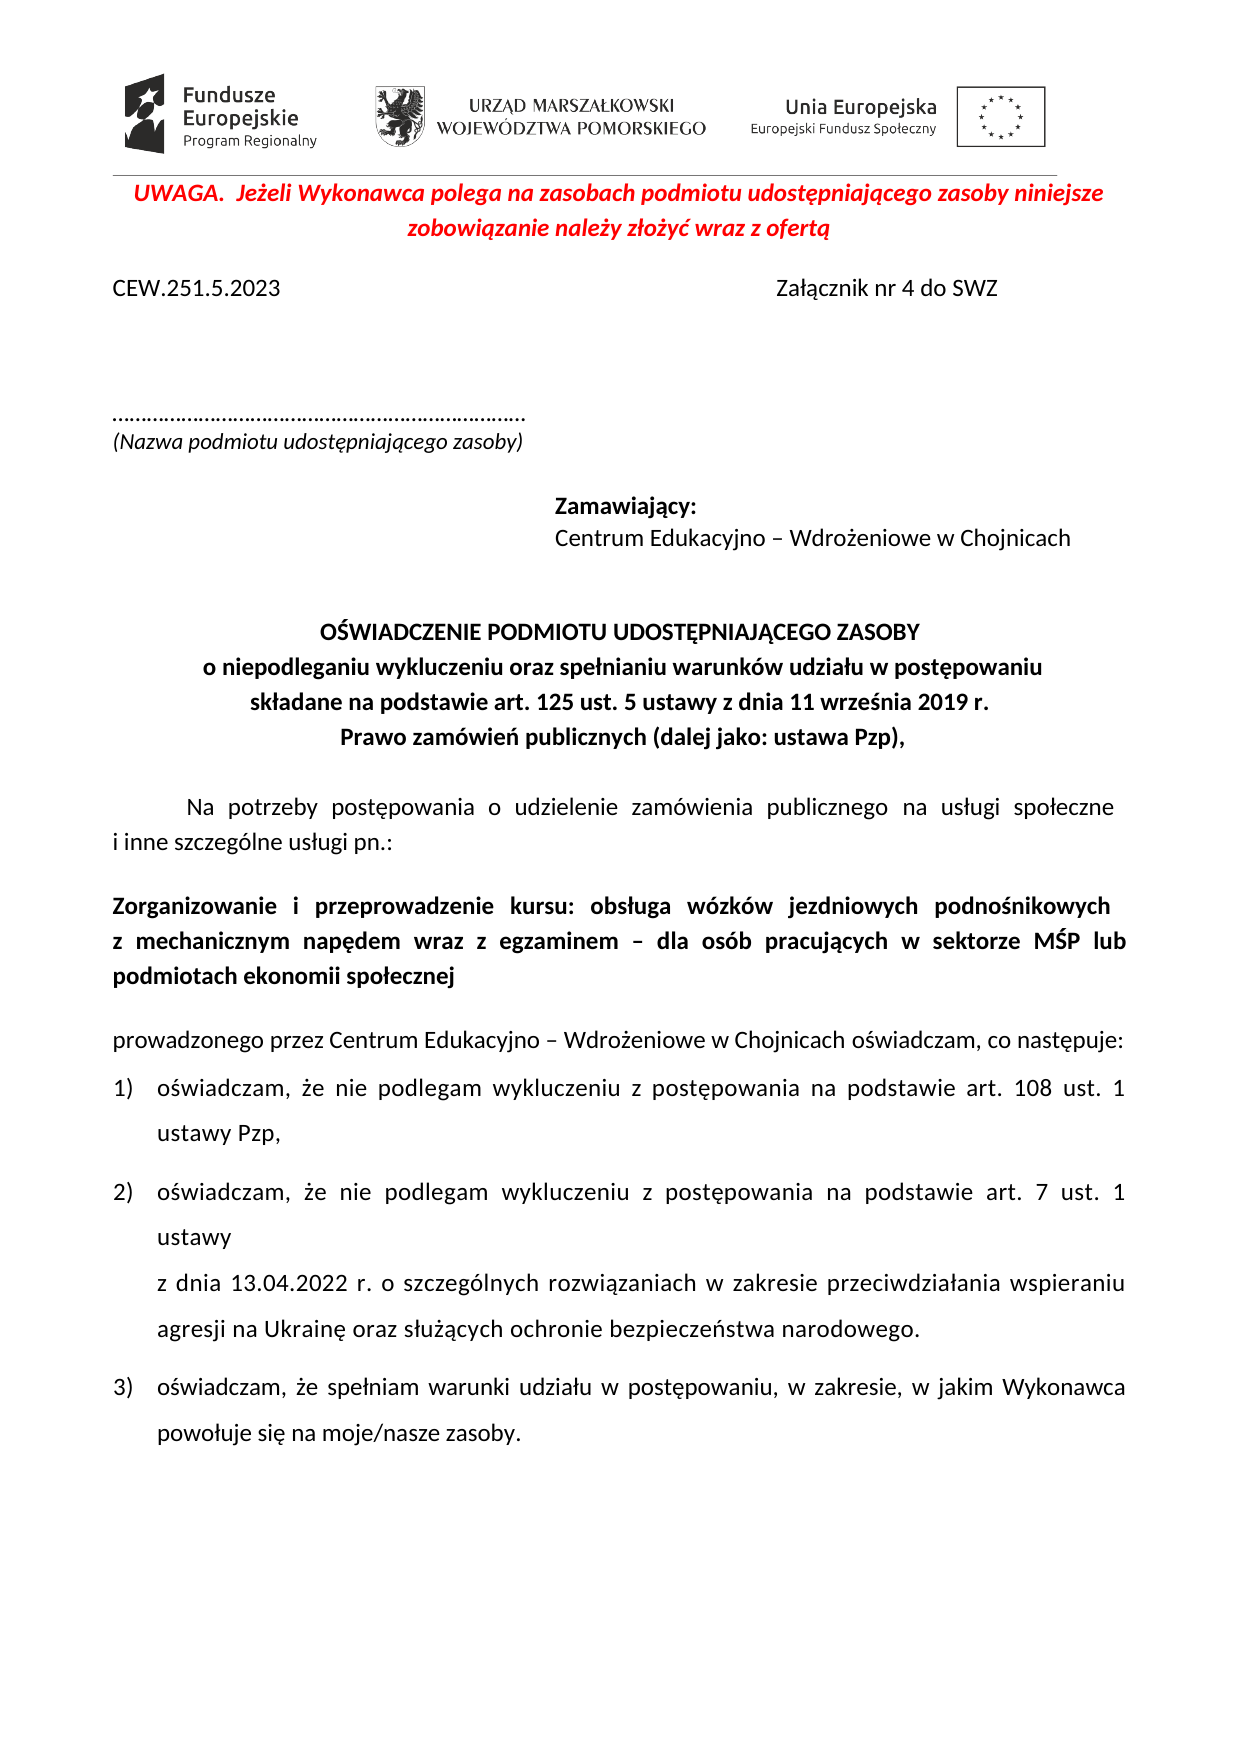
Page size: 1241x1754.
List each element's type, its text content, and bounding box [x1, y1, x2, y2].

text Prawo zamówień publicznych (dalej jako: ustawa Pzp), [112, 721, 1128, 751]
text składane na podstawie art. 125 ust. 5 ustawy z dnia 11 września 2019 r. [112, 686, 1128, 716]
text prowadzonego przez Centrum Edukacyjno – Wdrożeniowe w Chojnicach oświadczam, co następuje: [112, 1024, 1128, 1055]
text UWAGA. Jeżeli Wykonawca polega na zasobach podmiotu udostępniającego zasoby niniejsze zobowiązanie należy złożyć wraz z ofertą [112, 177, 1128, 243]
picture [112, 73, 1058, 176]
text Zorganizowanie i przeprowadzenie kursu: obsługa wózków jezdniowych podnośnikowych z mechanicznym napędem wraz z egzaminem – dla osób pracujących w sektorze MŚP lub podmiotach ekonomii społecznej [112, 890, 1128, 991]
text (Nazwa podmiotu udostępniającego zasoby) [112, 427, 1128, 455]
text Zamawiający: [555, 490, 1128, 520]
list oświadczam, że nie podlegam wykluczeniu z postępowania na podstawie art. 108 ust. 1 ustawy Pzp, [113, 1072, 1128, 1148]
text OŚWIADCZENIE PODMIOTU UDOSTĘPNIAJĄCEGO ZASOBY [112, 616, 1128, 646]
text ……………………………………………………………… [112, 397, 1128, 427]
text CEW.251.5.2023 Załącznik nr 4 do SWZ [112, 272, 1128, 303]
list oświadczam, że nie podlegam wykluczeniu z postępowania na podstawie art. 7 ust. 1 ustawy z dnia 13.04.2022 r. o szczególnych rozwiązaniach w zakresie przeciwdziałania wspieraniu agresji na Ukrainę oraz służących ochronie bezpieczeństwa narodowego. [113, 1176, 1128, 1343]
list oświadczam, że spełniam warunki udziału w postępowaniu, w zakresie, w jakim Wykonawca powołuje się na moje/nasze zasoby. [113, 1371, 1128, 1447]
text o niepodleganiu wykluczeniu oraz spełnianiu warunków udziału w postępowaniu [112, 651, 1128, 681]
text Centrum Edukacyjno – Wdrożeniowe w Chojnicach [555, 522, 1128, 553]
text Na potrzeby postępowania o udzielenie zamówienia publicznego na usługi społeczne i inne szczególne usługi pn.: [112, 791, 1128, 856]
